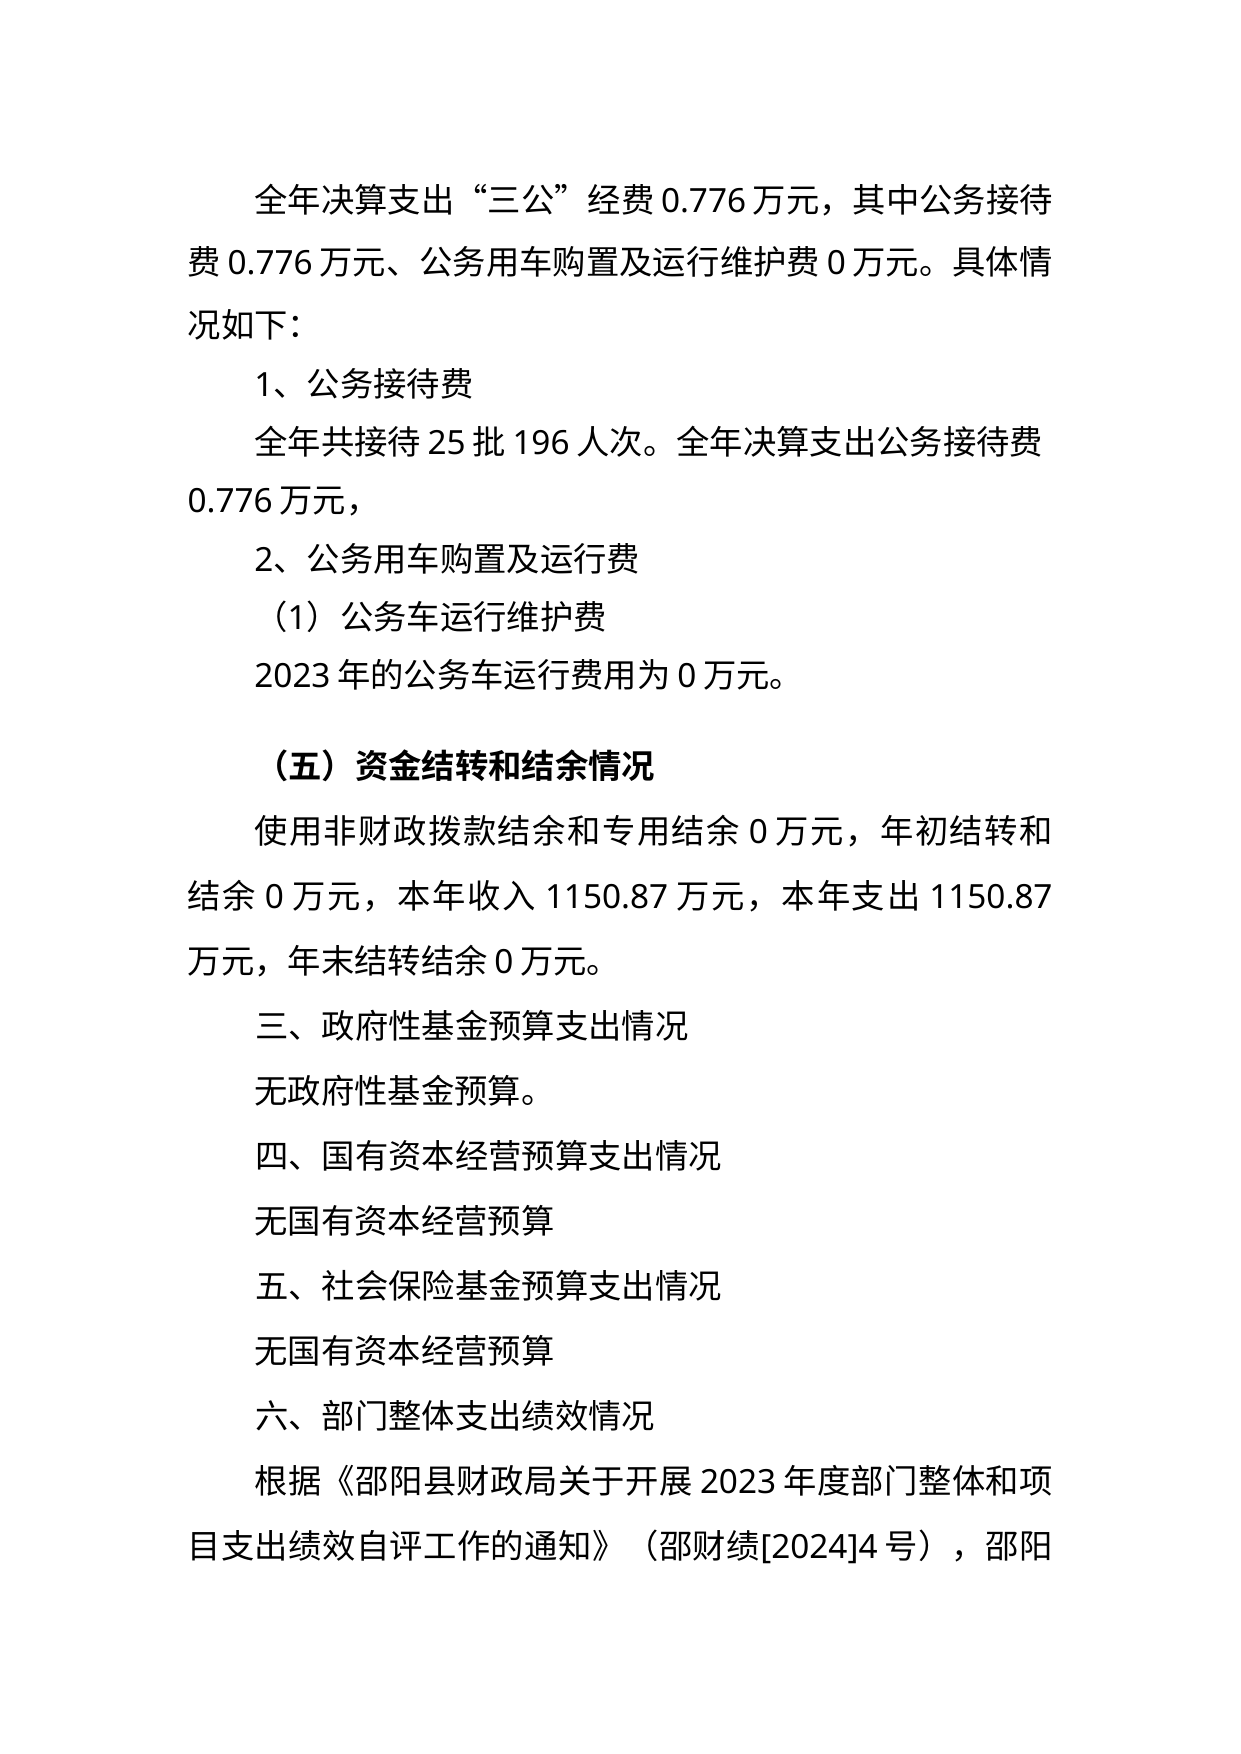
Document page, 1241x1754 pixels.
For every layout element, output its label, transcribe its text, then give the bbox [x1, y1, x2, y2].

text 全年决算支出“三公”经费0.776万元，其中公务接待费0.776万元、公务用车购置及运行维护费0万元。具体情况如下： [187, 162, 1053, 349]
list 社会保险基金预算支出情况 [187, 1252, 1053, 1317]
text 六、部门整体支出绩效情况 [187, 1382, 1053, 1447]
list 资金结转和结余情况 [187, 732, 1053, 797]
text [187, 1447, 1053, 1577]
list 使用非财政拨款结余和专用结余0万元，年初结转和结余0万元，本年收入1150.87万元，本年支出1150.87万元，年末结转结余0万元。 [187, 797, 1053, 992]
text 1、公务接待费 [187, 349, 1053, 408]
text （1）公务车运行维护费 [187, 583, 1053, 641]
text 全年共接待25批196人次。全年决算支出公务接待费0.776万元， [187, 408, 1053, 524]
text 2、公务用车购置及运行费 [187, 524, 1053, 583]
list 无政府性基金预算。 [254, 1057, 1053, 1122]
list 无国有资本经营预算 [254, 1317, 1053, 1382]
text 2023年的公务车运行费用为0万元。 [187, 641, 1053, 699]
list 国有资本经营预算支出情况 [187, 1122, 1053, 1187]
list 无国有资本经营预算 [254, 1187, 1053, 1252]
list 政府性基金预算支出情况 [187, 992, 1053, 1057]
